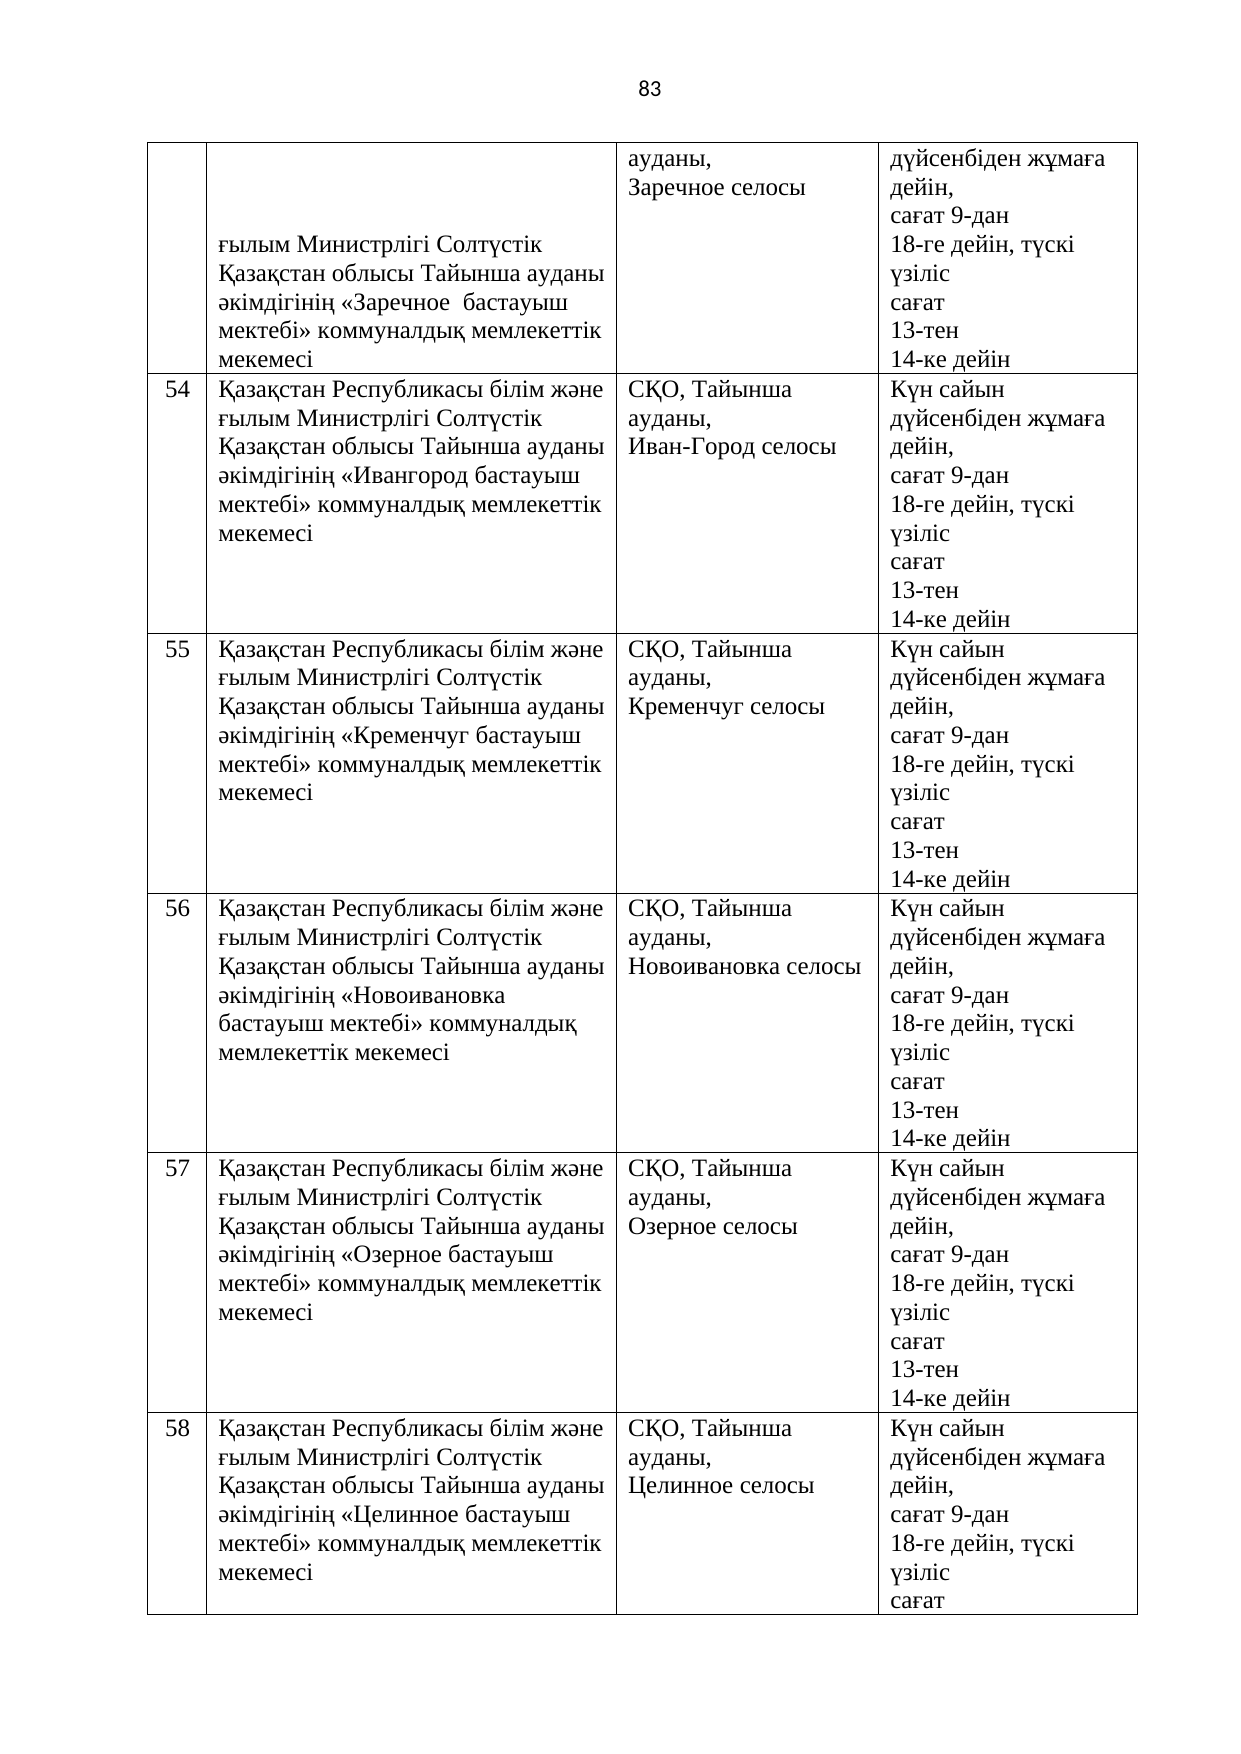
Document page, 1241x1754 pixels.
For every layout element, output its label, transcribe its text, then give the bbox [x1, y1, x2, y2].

table_cell 57 [148, 1153, 206, 1412]
table_cell Қазақстан Республикасы білім және ғылым Министрлігі Солтүстік Қазақстан облысы Тайынша ауданы әкімдігінің «Озерное бастауыш мектебі» коммуналдық мемлекеттік мекемесі [207, 1153, 616, 1412]
table_cell 53 [148, 143, 206, 373]
table_cell Күн сайын дүйсенбіден жұмаға дейін, сағат 9-дан 18-ге дейін, түскі үзіліс сағат 13-тен 14-ке дейін [879, 374, 1137, 633]
table_cell СҚО, Тайынша ауданы, Кременчуг селосы [617, 634, 878, 892]
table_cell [879, 1413, 1137, 1614]
table_cell 56 [148, 894, 206, 1152]
table_cell 54 [148, 374, 206, 633]
table_cell СҚО, Тайынша ауданы, Новоивановка селосы [617, 894, 878, 1152]
table_cell Күн сайын дүйсенбіден жұмаға дейін, сағат 9-дан 18-ге дейін, түскі үзіліс сағат 13-тен 14-ке дейін [879, 634, 1137, 892]
table_cell СҚО, Тайынша ауданы, Озерное селосы [617, 1153, 878, 1412]
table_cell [207, 143, 616, 373]
table_cell Күн сайын дүйсенбіден жұмаға дейін, сағат 9-дан 18-ге дейін, түскі үзіліс сағат 13-тен 14-ке дейін [879, 1153, 1137, 1412]
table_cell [879, 143, 1137, 373]
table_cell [617, 1413, 878, 1614]
table_cell Қазақстан Республикасы білім және ғылым Министрлігі Солтүстік Қазақстан облысы Тайынша ауданы әкімдігінің «Кременчуг бастауыш мектебі» коммуналдық мемлекеттік мекемесі [207, 634, 616, 892]
table_cell Қазақстан Республикасы білім және ғылым Министрлігі Солтүстік Қазақстан облысы Тайынша ауданы әкімдігінің «Новоивановка бастауыш мектебі» коммуналдық мемлекеттік мекемесі [207, 894, 616, 1152]
table_cell Қазақстан Республикасы білім және ғылым Министрлігі Солтүстік Қазақстан облысы Тайынша ауданы әкімдігінің «Ивангород бастауыш мектебі» коммуналдық мемлекеттік мекемесі [207, 374, 616, 633]
table_cell Күн сайын дүйсенбіден жұмаға дейін, сағат 9-дан 18-ге дейін, түскі үзіліс сағат 13-тен 14-ке дейін [879, 894, 1137, 1152]
table_cell 58 [148, 1413, 206, 1614]
table_cell СҚО, Тайынша ауданы, Иван-Город селосы [617, 374, 878, 633]
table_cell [617, 143, 878, 373]
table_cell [207, 1413, 616, 1614]
table_cell 55 [148, 634, 206, 892]
